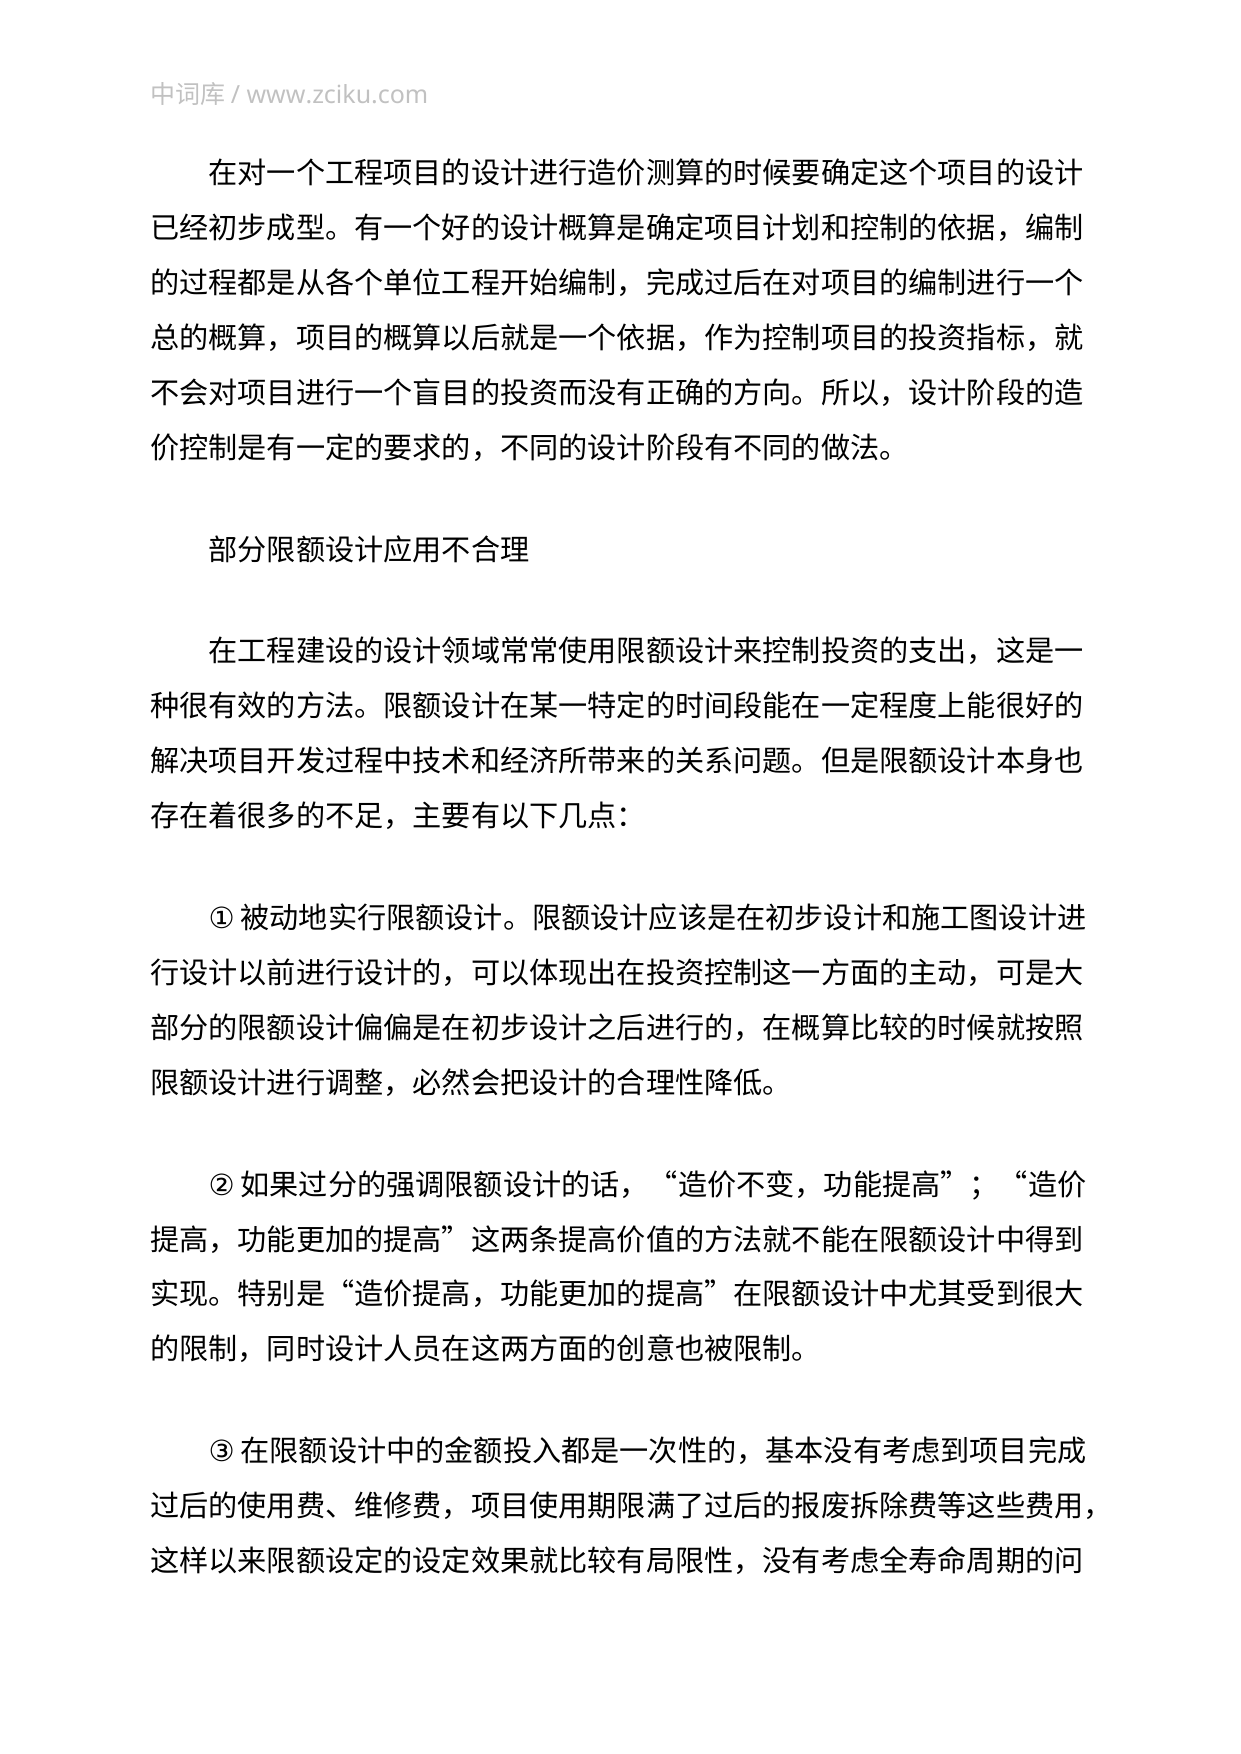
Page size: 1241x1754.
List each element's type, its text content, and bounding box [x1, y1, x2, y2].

text ①被动地实行限额设计。限额设计应该是在初步设计和施工图设计进行设计以前进行设计的，可以体现出在投资控制这一方面的主动，可是大部分的限额设计偏偏是在初步设计之后进行的，在概算比较的时候就按照限额设计进行调整，必然会把设计的合理性降低。 [150, 894, 1090, 1102]
text 在对一个工程项目的设计进行造价测算的时候要确定这个项目的设计已经初步成型。有一个好的设计概算是确定项目计划和控制的依据，编制的过程都是从各个单位工程开始编制，完成过后在对项目的编制进行一个总的概算，项目的概算以后就是一个依据，作为控制项目的投资指标，就不会对项目进行一个盲目的投资而没有正确的方向。所以，设计阶段的造价控制是有一定的要求的，不同的设计阶段有不同的做法。 [150, 150, 1090, 467]
text 在工程建设的设计领域常常使用限额设计来控制投资的支出，这是一种很有效的方法。限额设计在某一特定的时间段能在一定程度上能很好的解决项目开发过程中技术和经济所带来的关系问题。但是限额设计本身也存在着很多的不足，主要有以下几点： [150, 628, 1090, 835]
text 部分限额设计应用不合理 [150, 526, 1090, 568]
text ②如果过分的强调限额设计的话，“造价不变，功能提高”；“造价提高，功能更加的提高”这两条提高价值的方法就不能在限额设计中得到实现。特别是“造价提高，功能更加的提高”在限额设计中尤其受到很大的限制，同时设计人员在这两方面的创意也被限制。 [150, 1161, 1090, 1368]
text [150, 1428, 1090, 1580]
